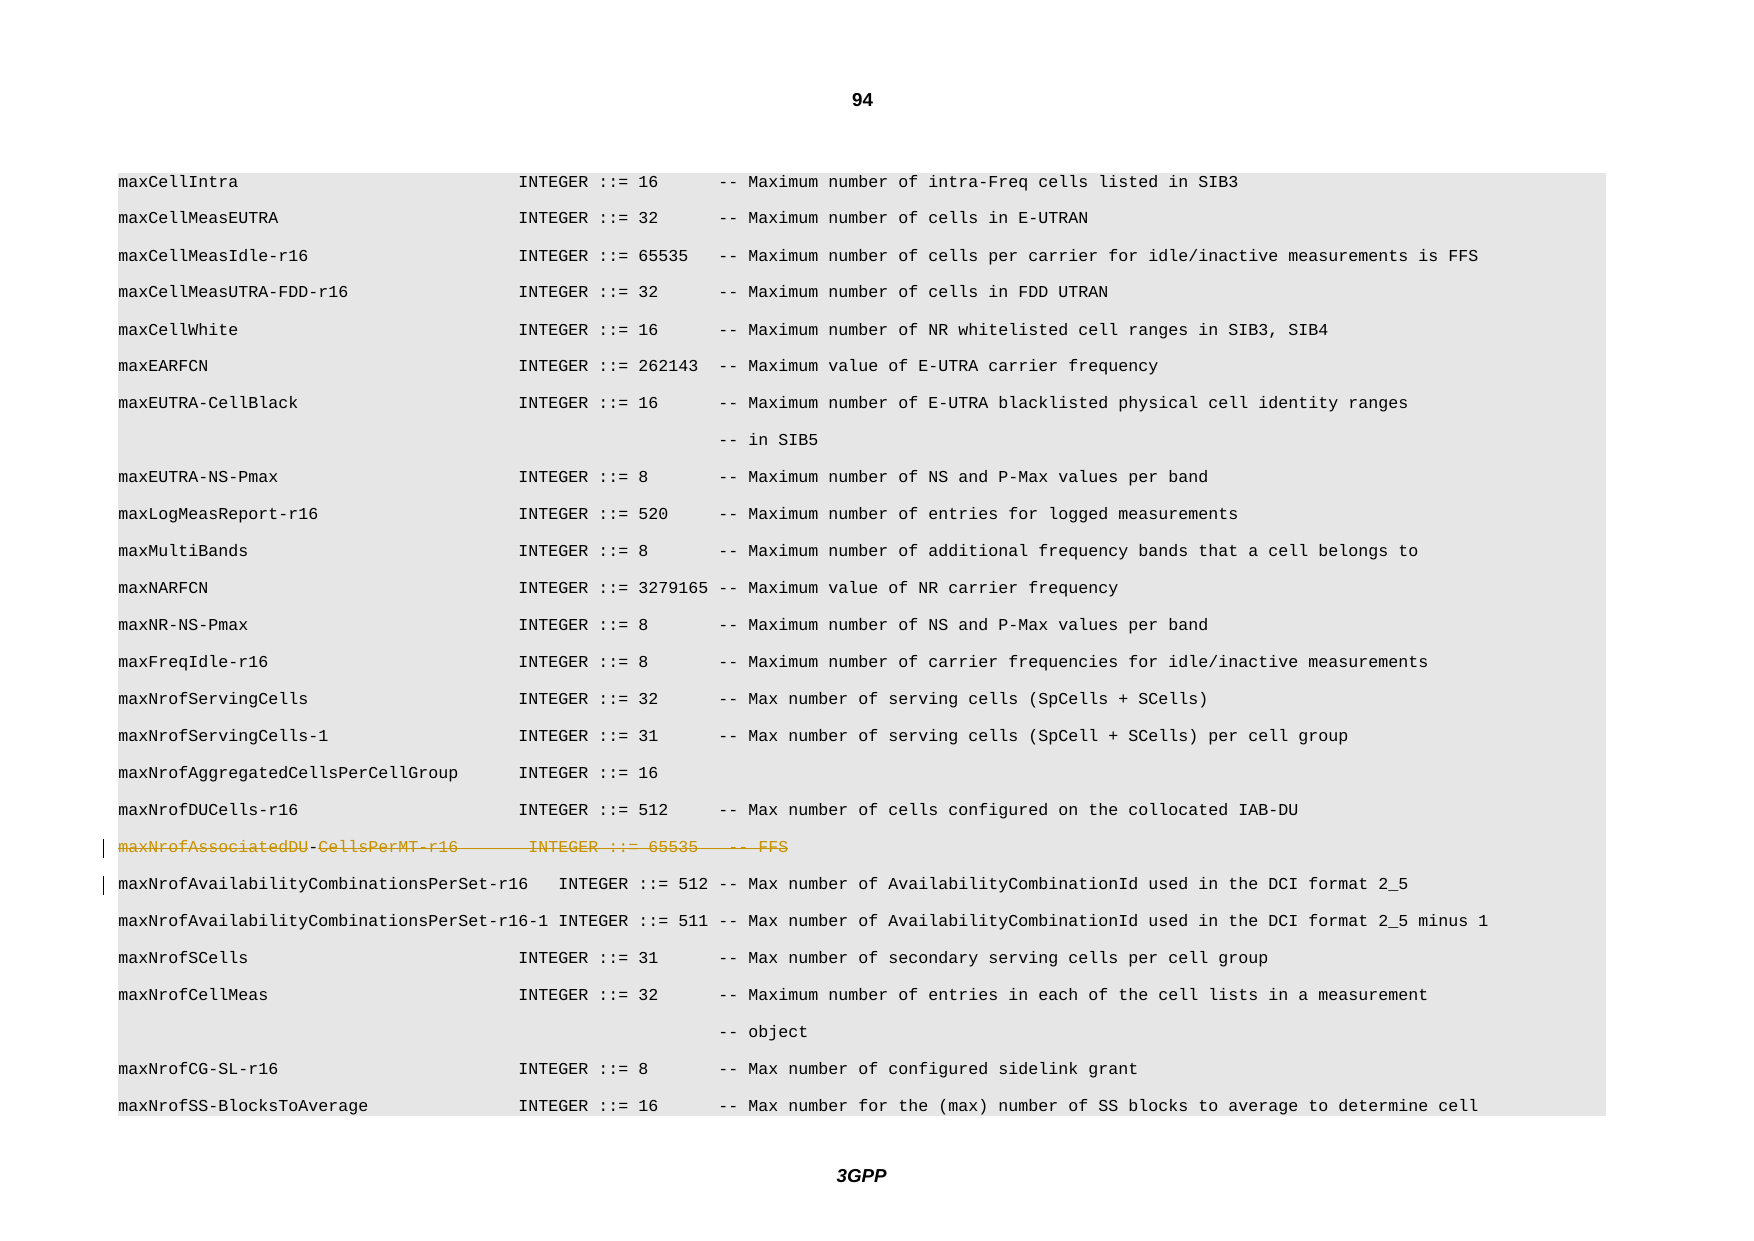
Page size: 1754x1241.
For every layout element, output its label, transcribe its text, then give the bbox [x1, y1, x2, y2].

text maxNrofCellMeas INTEGER ::= 32 -- Maximum number of entries in each of the cell lists in a measurement [118, 987, 1606, 1006]
text maxNrofDUCells-r16 INTEGER ::= 512 -- Max number of cells configured on the collocated IAB-DU [118, 802, 1606, 821]
text maxEARFCN INTEGER ::= 262143 -- Maximum value of E-UTRA carrier frequency [118, 358, 1606, 377]
text maxEUTRA-NS-Pmax INTEGER ::= 8 -- Maximum number of NS and P-Max values per band [118, 469, 1606, 488]
text maxNrofServingCells INTEGER ::= 32 -- Max number of serving cells (SpCells + SCells) [118, 691, 1606, 710]
text -- in SIB5 [118, 432, 1606, 451]
text maxNrofAvailabilityCombinationsPerSet-r16 INTEGER ::= 512 -- Max number of AvailabilityCombinationId used in the DCI format 2_5 [118, 876, 1606, 894]
text -- object [118, 1024, 1606, 1042]
text maxMultiBands INTEGER ::= 8 -- Maximum number of additional frequency bands that a cell belongs to [118, 543, 1606, 562]
text maxNR-NS-Pmax INTEGER ::= 8 -- Maximum number of NS and P-Max values per band [118, 617, 1606, 636]
text maxLogMeasReport-r16 INTEGER ::= 520 -- Maximum number of entries for logged measurements [118, 506, 1606, 525]
text maxCellIntra INTEGER ::= 16 -- Maximum number of intra-Freq cells listed in SIB3 [118, 173, 1606, 192]
text maxCellMeasIdle-r16 INTEGER ::= 65535 -- Maximum number of cells per carrier for idle/inactive measurements is FFS [118, 247, 1606, 266]
text maxNrofServingCells-1 INTEGER ::= 31 -- Max number of serving cells (SpCell + SCells) per cell group [118, 728, 1606, 747]
text maxCellMeasEUTRA INTEGER ::= 32 -- Maximum number of cells in E-UTRAN [118, 210, 1606, 229]
text maxNrofAvailabilityCombinationsPerSet-r16-1 INTEGER ::= 511 -- Max number of AvailabilityCombinationId used in the DCI format 2_5 minus 1 [118, 913, 1606, 932]
text maxCellMeasUTRA-FDD-r16 INTEGER ::= 32 -- Maximum number of cells in FDD UTRAN [118, 284, 1606, 303]
text maxNrofCG-SL-r16 INTEGER ::= 8 -- Max number of configured sidelink grant [118, 1061, 1606, 1079]
text maxNrofSCells INTEGER ::= 31 -- Max number of secondary serving cells per cell group [118, 950, 1606, 968]
text maxCellWhite INTEGER ::= 16 -- Maximum number of NR whitelisted cell ranges in SIB3, SIB4 [118, 321, 1606, 340]
text maxNARFCN INTEGER ::= 3279165 -- Maximum value of NR carrier frequency [118, 580, 1606, 599]
text maxNrofSS-BlocksToAverage INTEGER ::= 16 -- Max number for the (max) number of SS blocks to average to determine cell [118, 1098, 1606, 1116]
text maxEUTRA-CellBlack INTEGER ::= 16 -- Maximum number of E-UTRA blacklisted physical cell identity ranges [118, 395, 1606, 414]
text maxFreqIdle-r16 INTEGER ::= 8 -- Maximum number of carrier frequencies for idle/inactive measurements [118, 654, 1606, 673]
text maxNrofAggregatedCellsPerCellGroup INTEGER ::= 16 [118, 765, 1606, 784]
